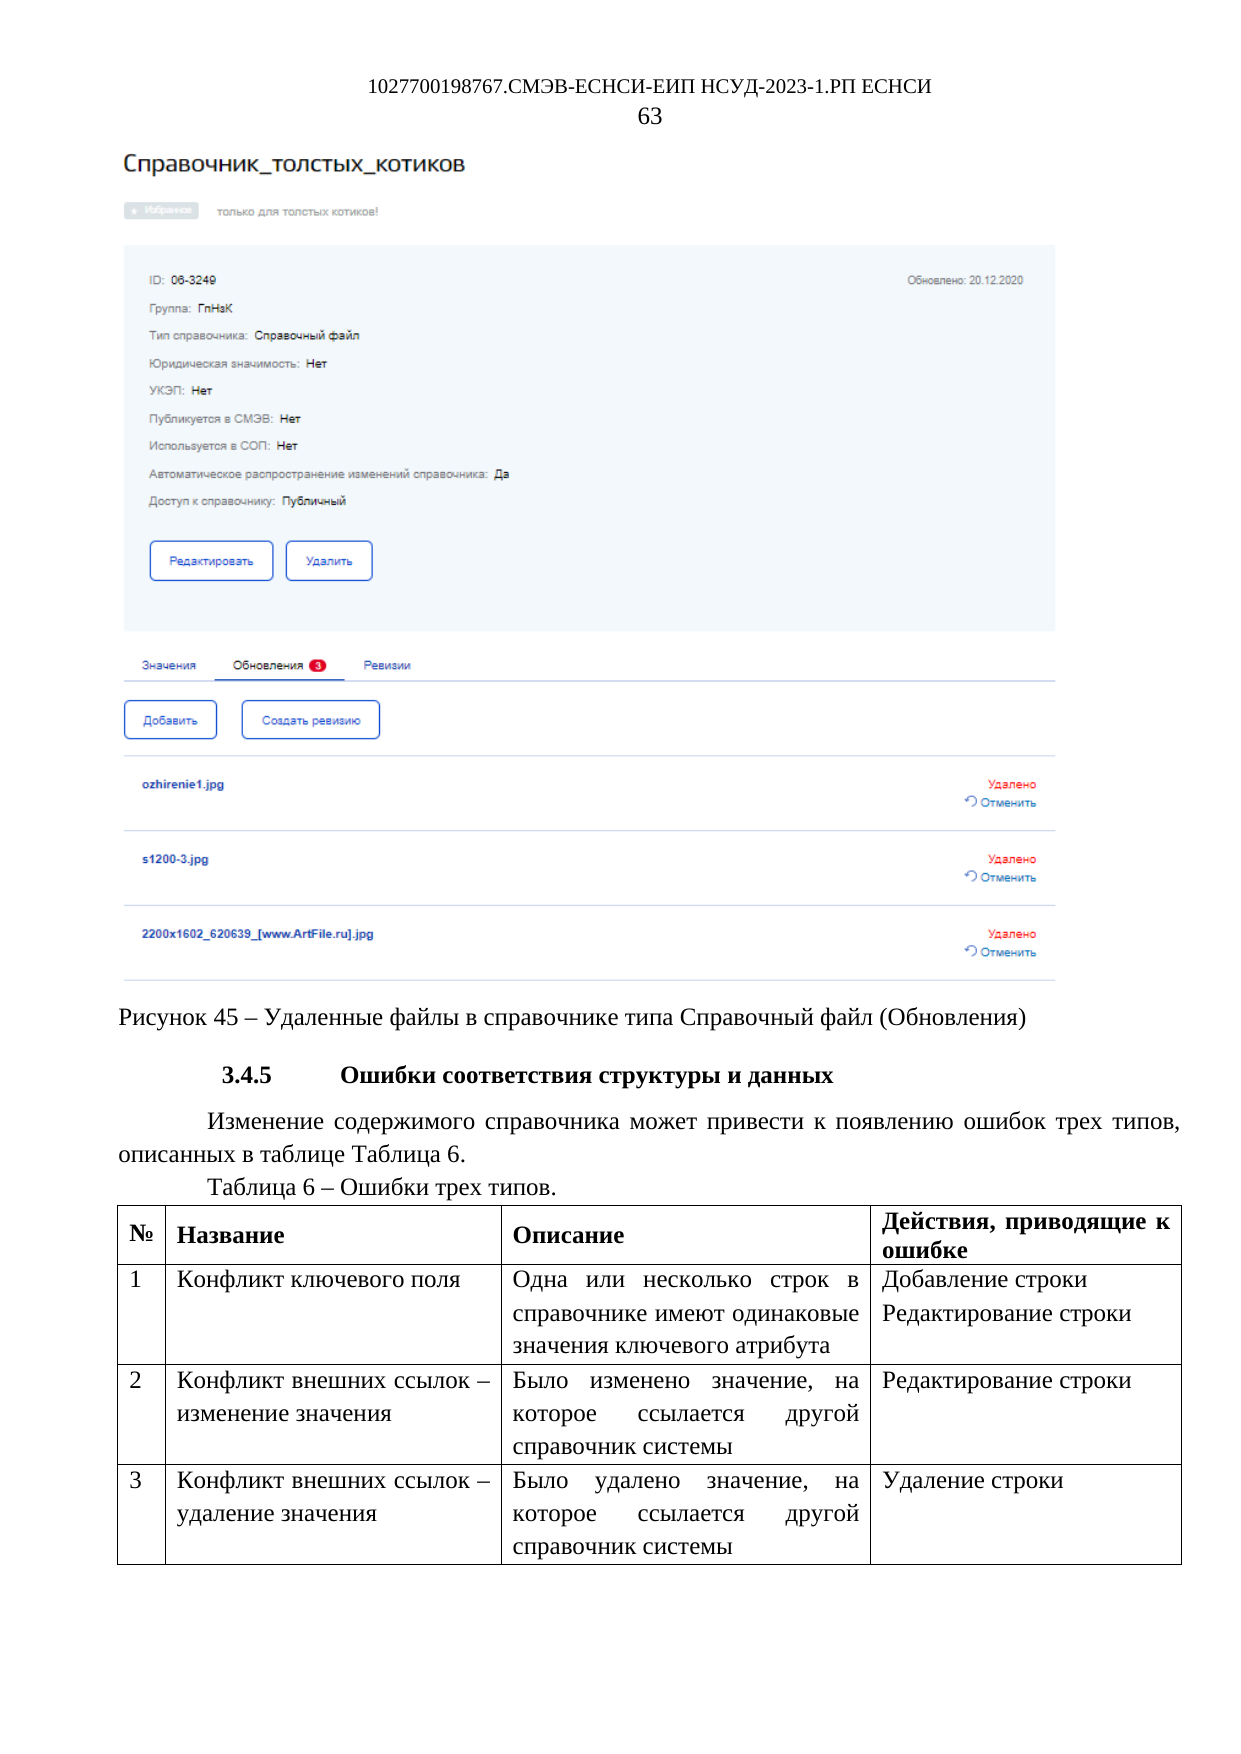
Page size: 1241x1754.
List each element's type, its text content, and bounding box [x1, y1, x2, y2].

table_cell Добавление строки Редактирование строки [871, 1265, 1181, 1364]
text Рисунок 45 – Удаленные файлы в справочнике типа Справочный файл (Обновления) [118, 1002, 1181, 1031]
table_cell Конфликт ключевого поля [166, 1265, 501, 1364]
table_cell Редактирование строки [871, 1365, 1181, 1464]
text Таблица 6 – Ошибки трех типов. [118, 1172, 1181, 1201]
table_header Название [166, 1206, 501, 1263]
table_header № [118, 1206, 165, 1263]
table_cell Конфликт внешних ссылок – изменение значения [166, 1365, 501, 1464]
table_cell Было удалено значение, на которое ссылается другой справочник системы [502, 1465, 870, 1564]
table_cell Удаление строки [871, 1465, 1181, 1564]
table_cell Одна или несколько строк в справочнике имеют одинаковые значения ключевого атрибута [502, 1265, 870, 1364]
table_header Описание [502, 1206, 870, 1263]
table_cell Конфликт внешних ссылок – удаление значения [166, 1465, 501, 1564]
picture [118, 147, 1064, 992]
table_header Действия, приводящие к ошибке [871, 1206, 1181, 1263]
table_cell [118, 1365, 165, 1464]
table_cell [118, 1265, 165, 1364]
subtitle Ошибки соответствия структуры и данных [222, 1060, 1181, 1089]
table_cell Было изменено значение, на которое ссылается другой справочник системы [502, 1365, 870, 1464]
text Изменение содержимого справочника может привести к появлению ошибок трех типов, описанных в таблице 6. [118, 1106, 1181, 1168]
table_cell [118, 1465, 165, 1564]
